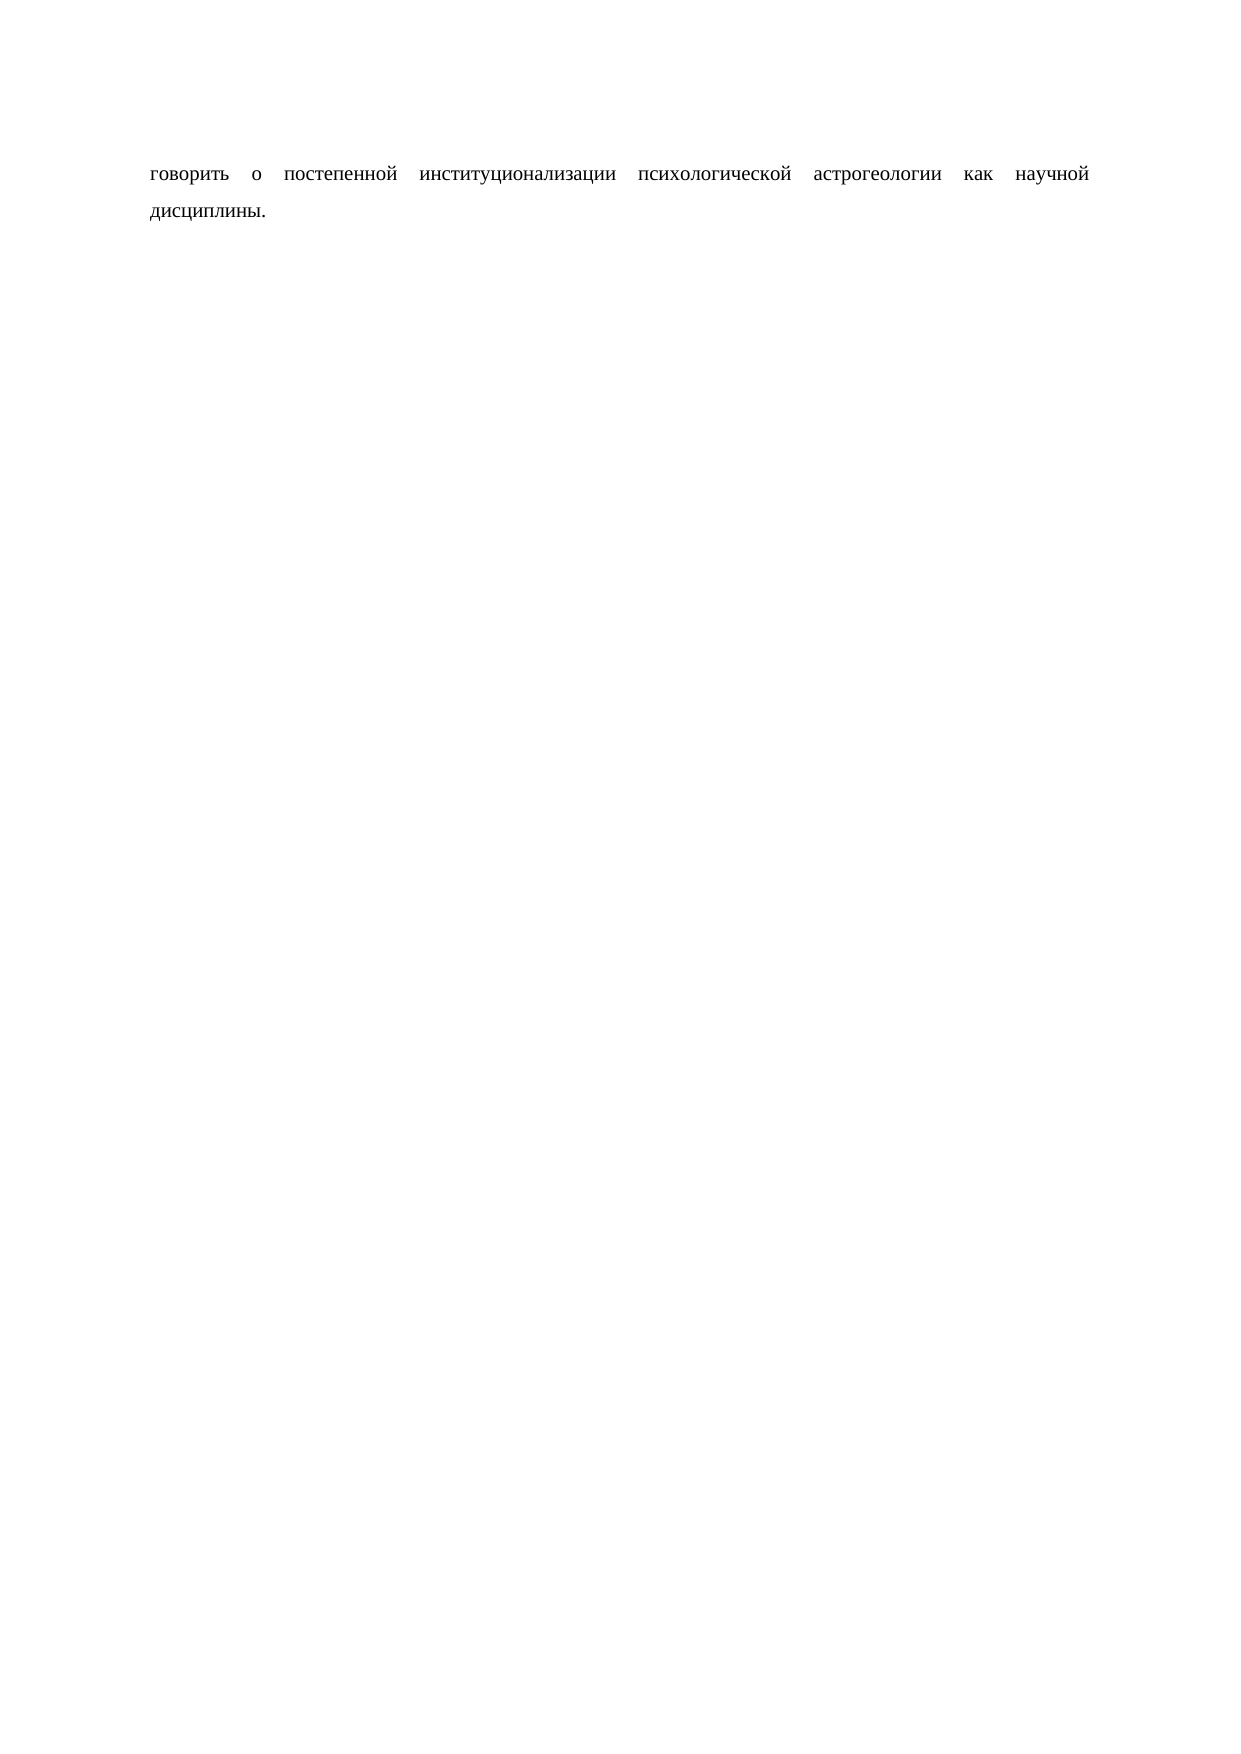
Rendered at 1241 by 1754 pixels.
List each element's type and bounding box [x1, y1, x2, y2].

text [150, 150, 1090, 225]
